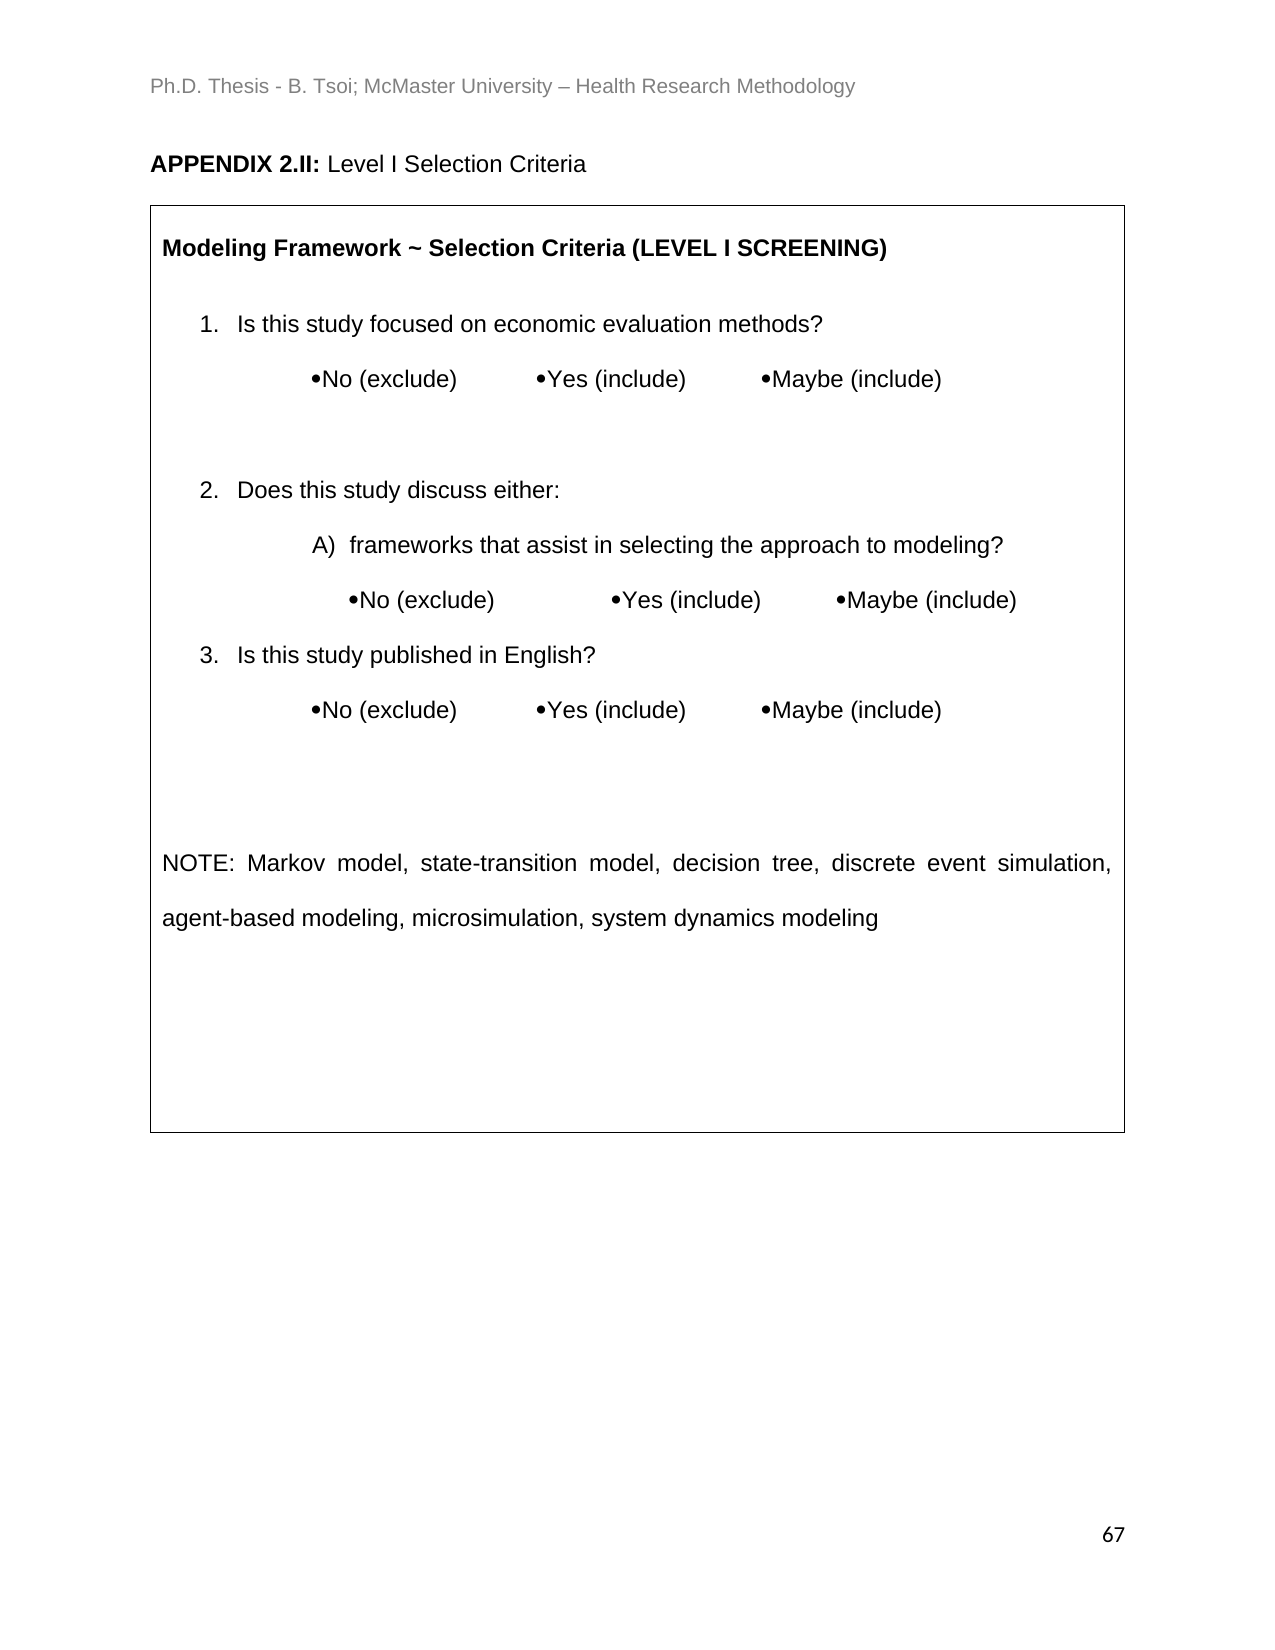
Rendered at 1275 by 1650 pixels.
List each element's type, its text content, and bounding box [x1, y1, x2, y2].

text APPENDIX 2.II: Level I Selection Criteria [150, 150, 1125, 178]
table_header Modeling Framework ~ Selection Criteria (LEVEL I SCREENING) Is this study focused on economic evaluation methods? No (exclude) Yes (include) Maybe (include) Does this study discuss either: frameworks that assist in selecting the approach to modeling? No (exclude) Yes (include) Maybe (include) Is this study published in English? No (exclude) Yes (include) Maybe (include) NOTE: Markov model, state-transition model, decision tree, discrete event simulation, agent-based modeling, microsimulation, system dynamics modeling [151, 206, 1124, 1132]
